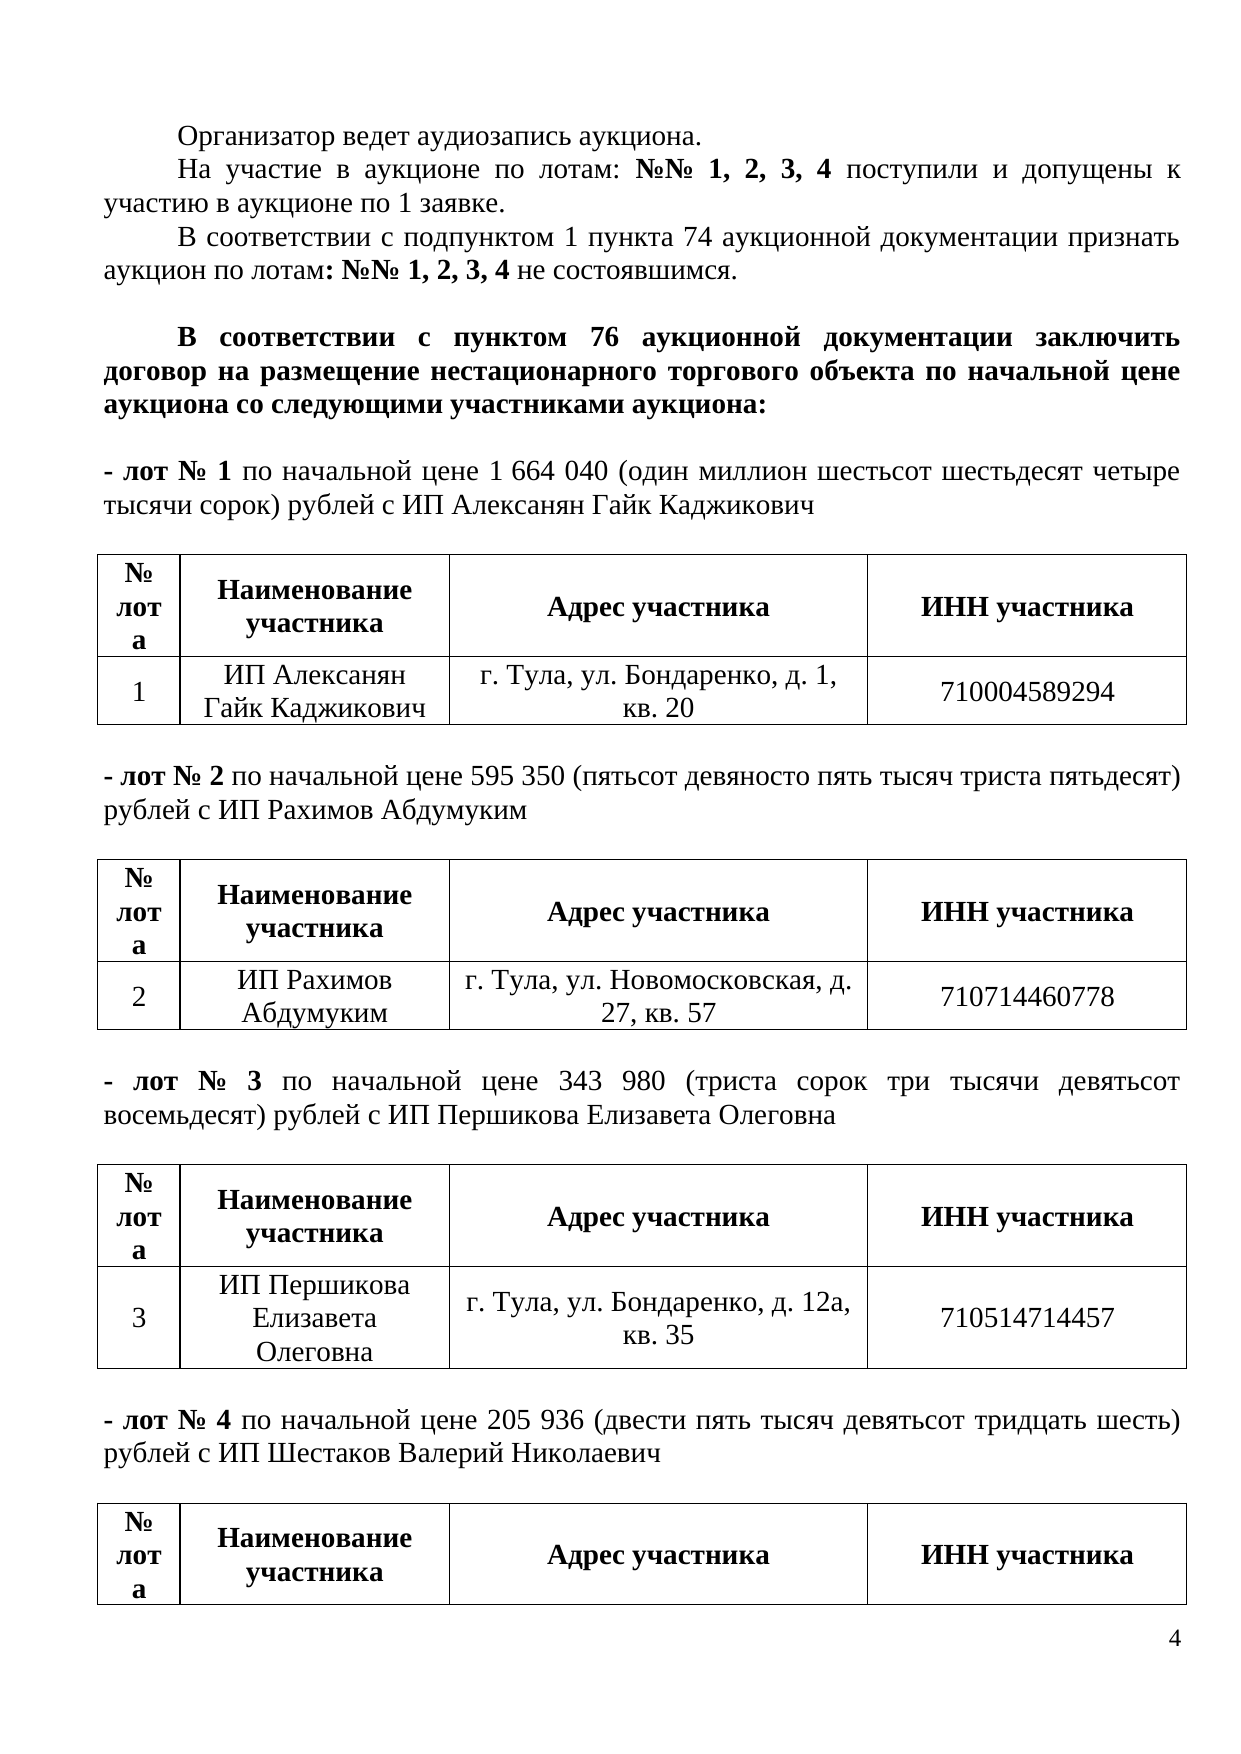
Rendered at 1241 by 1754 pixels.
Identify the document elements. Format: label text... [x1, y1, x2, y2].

table_cell ИП Рахимов Абдумуким [181, 962, 449, 1029]
text - лот № 3 по начальной цене 343 980 (триста сорок три тысячи девятьсот восемьдесят) рублей с ИП Першикова Елизавета Олеговна [103, 1063, 1181, 1131]
text Организатор ведет аудиозапись аукциона. [103, 118, 1181, 152]
table_cell ИП Алексанян Гайк Каджикович [181, 657, 449, 724]
table_cell г. Тула, ул. Бондаренко, д. 1, кв. 20 [450, 657, 867, 724]
table_header ИНН участника [868, 860, 1186, 961]
table_header ИНН участника [868, 1165, 1186, 1266]
table_header ИНН участника [868, 555, 1186, 656]
table_header Наименование участника [181, 1165, 449, 1266]
table_header № лота [98, 1504, 179, 1604]
table_header Адрес участника [450, 555, 867, 656]
table_header № лота [98, 555, 179, 656]
table_cell 3 [98, 1267, 179, 1367]
table_cell 2 [98, 962, 179, 1029]
text В соответствии с подпунктом 1 пункта 74 аукционной документации признать аукцион по лотам: №№ 1, 2, 3, 4 не состоявшимся. [103, 219, 1181, 286]
text - лот № 4 по начальной цене 205 936 (двести пять тысяч девятьсот тридцать шесть) рублей с ИП Шестаков Валерий Николаевич [103, 1402, 1181, 1469]
table_header № лота [98, 1165, 179, 1266]
table_cell ИП Першикова Елизавета Олеговна [181, 1267, 449, 1367]
table_cell г. Тула, ул. Бондаренко, д. 12а, кв. 35 [450, 1267, 867, 1367]
text - лот № 1 по начальной цене 1 664 040 (один миллион шестьсот шестьдесят четыре тысячи сорок) рублей с ИП Алексанян Гайк Каджикович [103, 453, 1181, 521]
table_cell 710514714457 [868, 1267, 1186, 1367]
text - лот № 2 по начальной цене 595 350 (пятьсот девяносто пять тысяч триста пятьдесят) рублей с ИП Рахимов Абдумуким [103, 758, 1181, 826]
table_header Адрес участника [450, 860, 867, 961]
table_header ИНН участника [868, 1504, 1186, 1604]
text На участие в аукционе по лотам: №№ 1, 2, 3, 4 поступили и допущены к участию в аукционе по 1 заявке. [103, 152, 1181, 219]
table_header Наименование участника [181, 860, 449, 961]
table_header № лота [98, 860, 179, 961]
table_cell г. Тула, ул. Новомосковская, д. 27, кв. 57 [450, 962, 867, 1029]
table_header Наименование участника [181, 555, 449, 656]
table_header Адрес участника [450, 1504, 867, 1604]
table_header Наименование участника [181, 1504, 449, 1604]
table_cell 710714460778 [868, 962, 1186, 1029]
table_cell 1 [98, 657, 179, 724]
table_cell 710004589294 [868, 657, 1186, 724]
table_header Адрес участника [450, 1165, 867, 1266]
text В соответствии с пунктом 76 аукционной документации заключить договор на размещение нестационарного торгового объекта по начальной цене аукциона со следующими участниками аукциона: [103, 319, 1181, 420]
